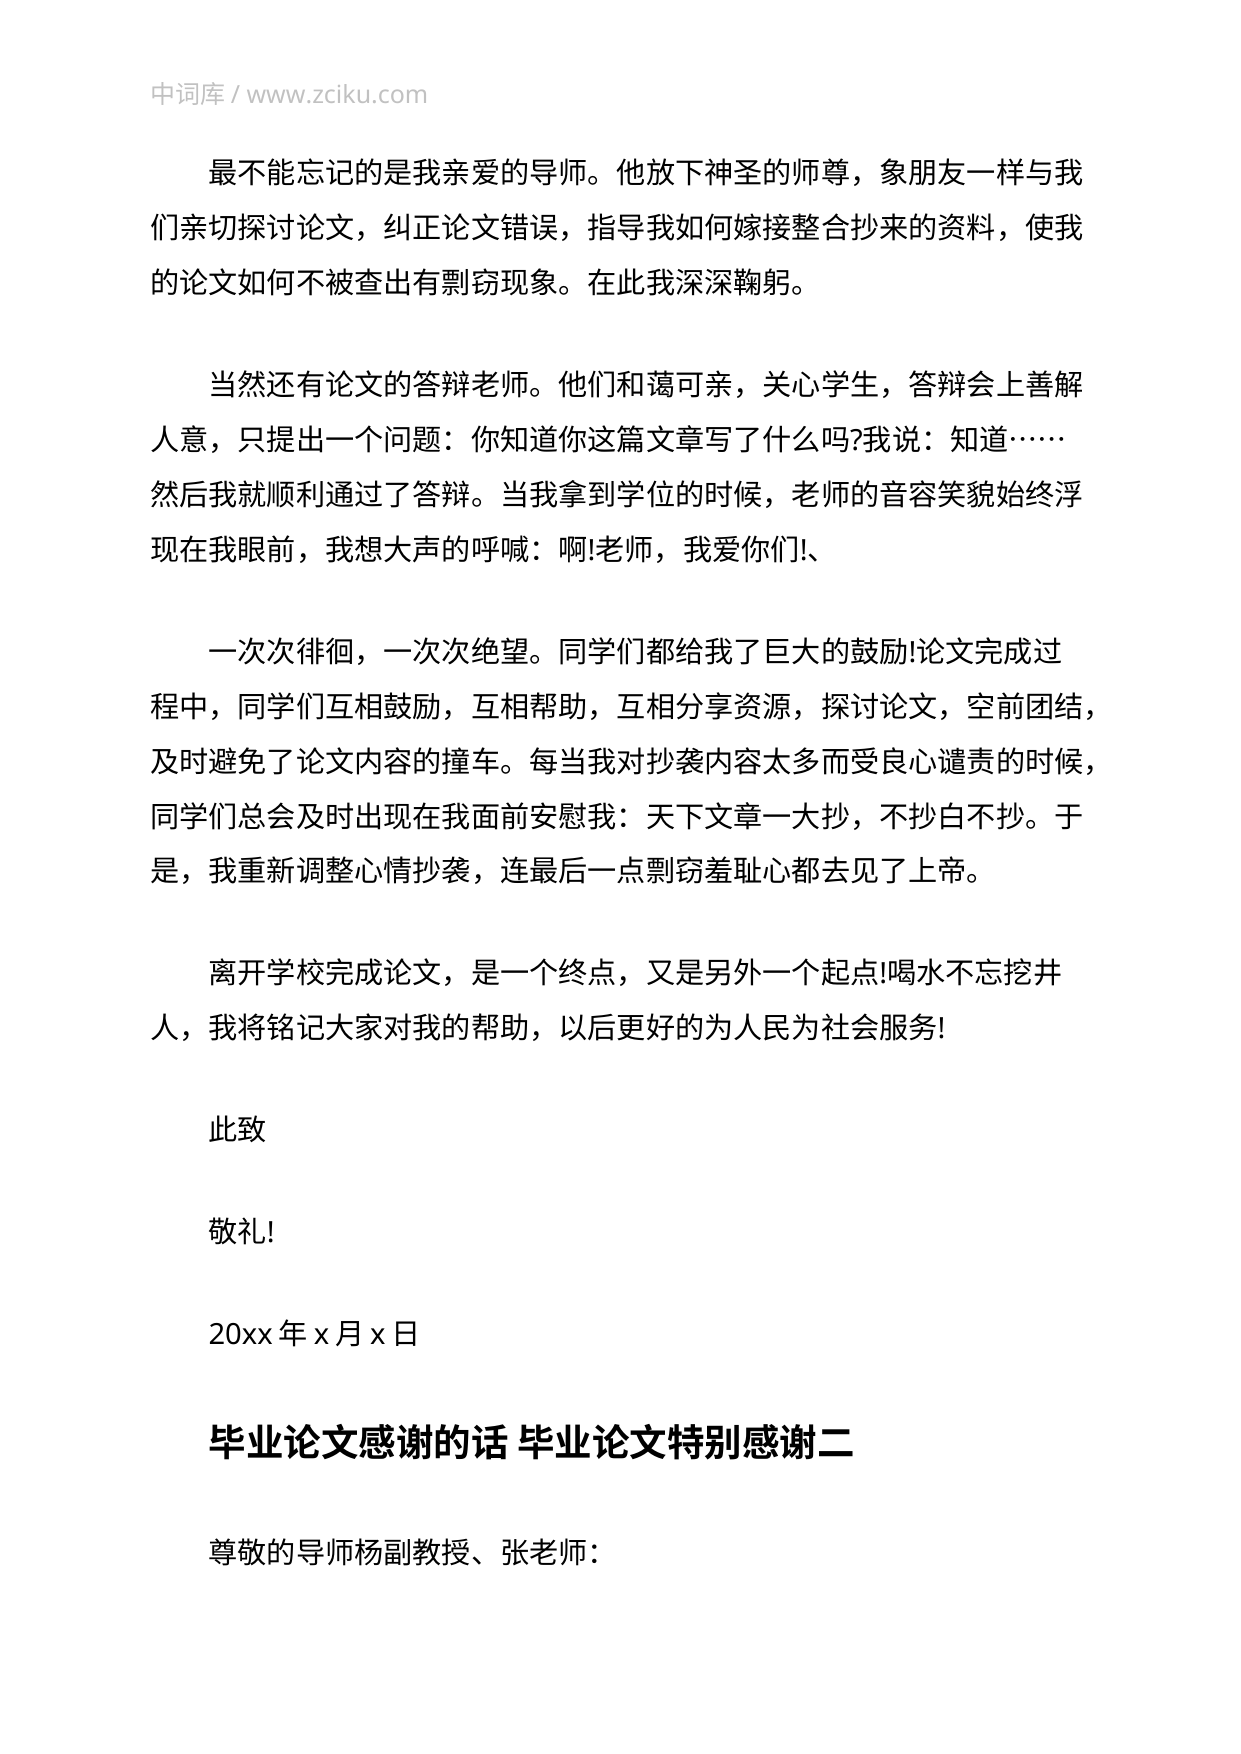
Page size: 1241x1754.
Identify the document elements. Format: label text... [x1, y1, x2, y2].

text 一次次徘徊，一次次绝望。同学们都给我了巨大的鼓励!论文完成过程中，同学们互相鼓励，互相帮助，互相分享资源，探讨论文，空前团结，及时避免了论文内容的撞车。每当我对抄袭内容太多而受良心谴责的时候，同学们总会及时出现在我面前安慰我：天下文章一大抄，不抄白不抄。于是，我重新调整心情抄袭，连最后一点剽窃羞耻心都去见了上帝。 [150, 628, 1090, 890]
text 尊敬的导师杨副教授、张老师： [150, 1530, 1090, 1572]
text 最不能忘记的是我亲爱的导师。他放下神圣的师尊，象朋友一样与我们亲切探讨论文，纠正论文错误，指导我如何嫁接整合抄来的资料，使我的论文如何不被查出有剽窃现象。在此我深深鞠躬。 [150, 150, 1090, 302]
text 敬礼! [150, 1208, 1090, 1251]
text 此致 [150, 1107, 1090, 1149]
text 毕业论文感谢的话 毕业论文特别感谢二 [150, 1412, 1090, 1467]
text 20xx年x月x日 [150, 1311, 1090, 1353]
text 离开学校完成论文，是一个终点，又是另外一个起点!喝水不忘挖井人，我将铭记大家对我的帮助，以后更好的为人民为社会服务! [150, 950, 1090, 1047]
text 当然还有论文的答辩老师。他们和蔼可亲，关心学生，答辩会上善解人意，只提出一个问题：你知道你这篇文章写了什么吗?我说：知道……然后我就顺利通过了答辩。当我拿到学位的时候，老师的音容笑貌始终浮现在我眼前，我想大声的呼喊：啊!老师，我爱你们!、 [150, 362, 1090, 569]
